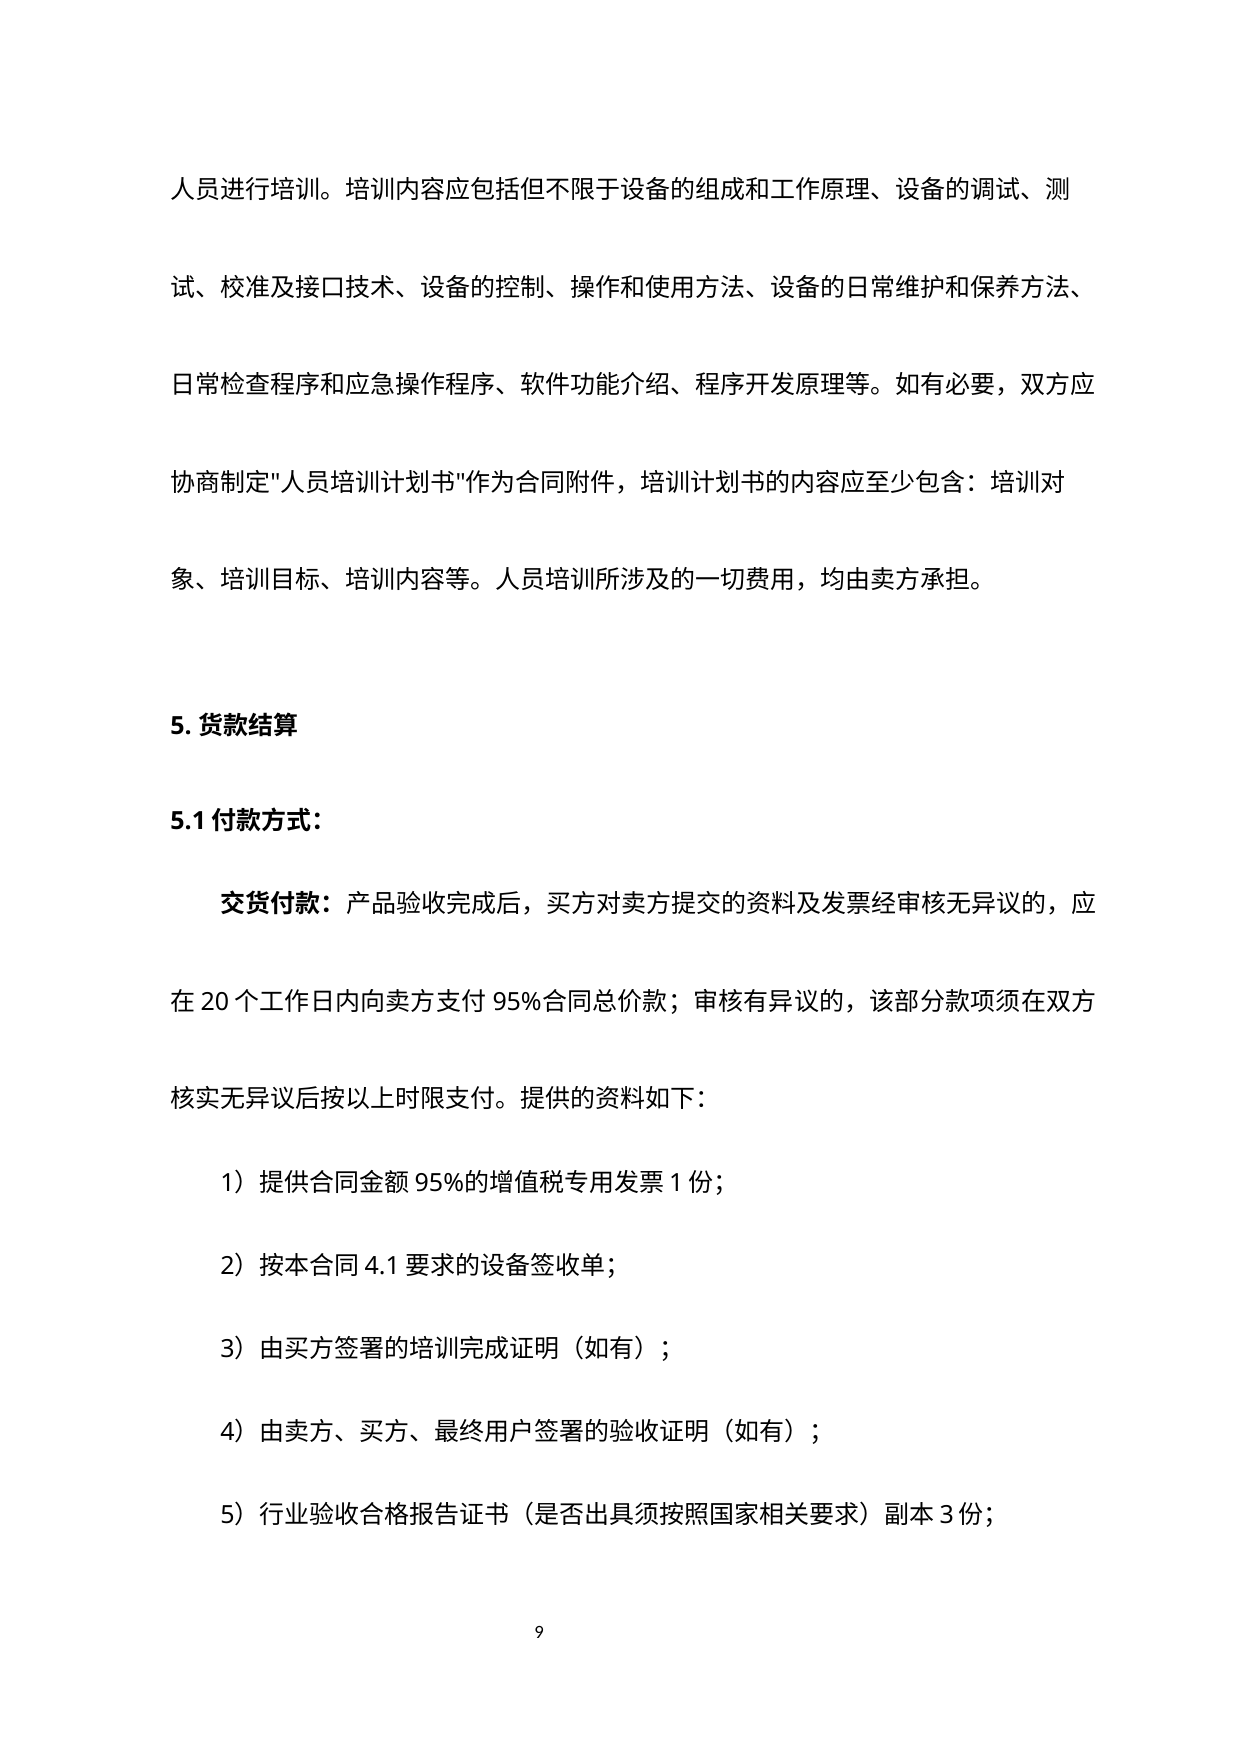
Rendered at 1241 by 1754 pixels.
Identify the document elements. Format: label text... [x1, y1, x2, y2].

text 5）行业验收合格报告证书（是否出具须按照国家相关要求）副本3份； [170, 1480, 1098, 1545]
text 交货付款：产品验收完成后，买方对卖方提交的资料及发票经审核无异议的，应在20个工作日内向卖方支付95%合同总价款；审核有异议的，该部分款项须在双方核实无异议后按以上时限支付。提供的资料如下： [170, 869, 1098, 1129]
list 2）按本合同4.1要求的设备签收单； [170, 1231, 1098, 1296]
text 4）由卖方、买方、最终用户签署的验收证明（如有）； [170, 1397, 1098, 1462]
list 1）提供合同金额95%的增值税专用发票1份； [170, 1148, 1098, 1213]
text 3）由买方签署的培训完成证明（如有）； [170, 1314, 1098, 1379]
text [170, 156, 1098, 611]
text 5.1付款方式： [170, 786, 1098, 851]
subtitle 5. 货款结算 [170, 691, 1098, 756]
